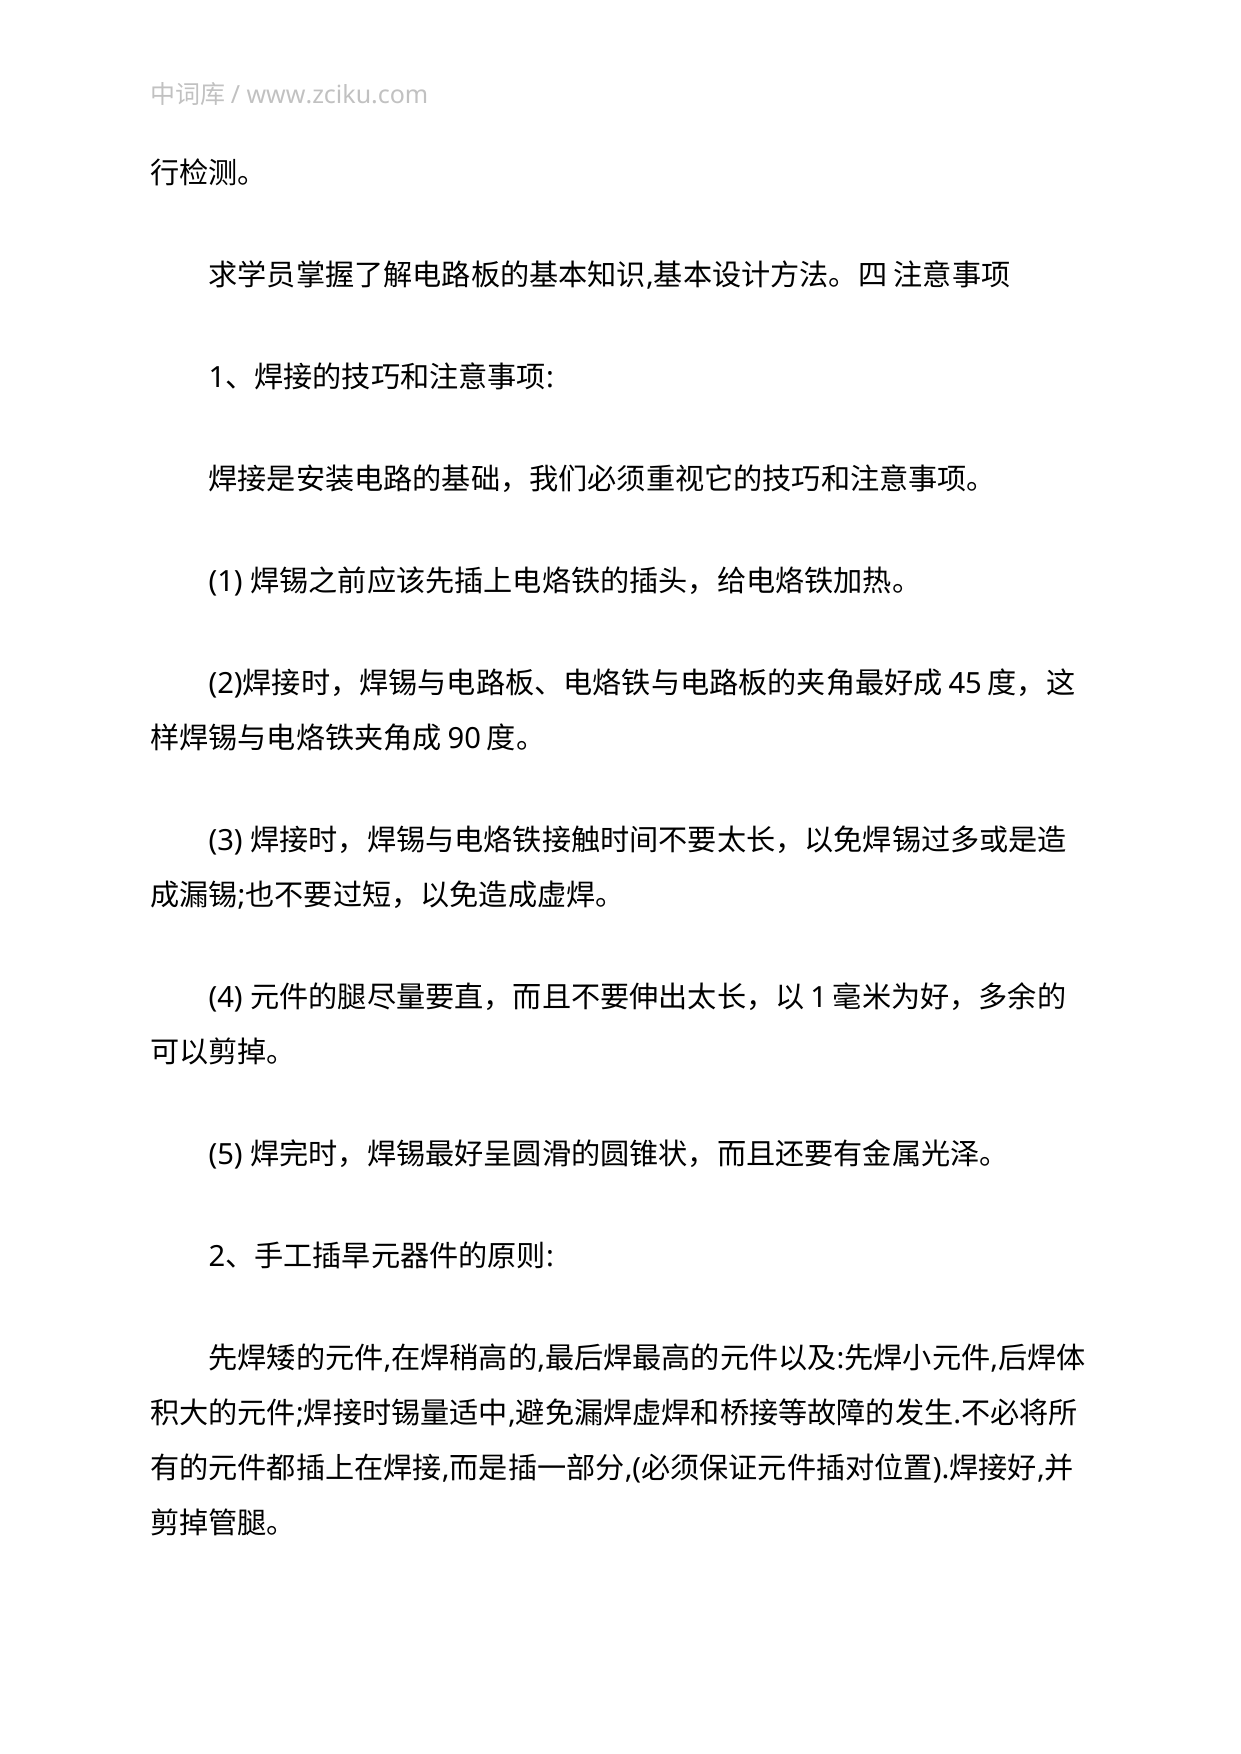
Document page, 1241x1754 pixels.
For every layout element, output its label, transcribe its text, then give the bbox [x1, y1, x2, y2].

text (3) 焊接时，焊锡与电烙铁接触时间不要太长，以免焊锡过多或是造成漏锡;也不要过短，以免造成虚焊。 [150, 816, 1090, 914]
text (4) 元件的腿尽量要直，而且不要伸出太长，以1毫米为好，多余的可以剪掉。 [150, 973, 1090, 1071]
text 焊接是安装电路的基础，我们必须重视它的技巧和注意事项。 [150, 456, 1090, 498]
text (1) 焊锡之前应该先插上电烙铁的插头，给电烙铁加热。 [150, 557, 1090, 600]
text 2、手工插旱元器件的原则: [150, 1232, 1090, 1274]
text (5) 焊完时，焊锡最好呈圆滑的圆锥状，而且还要有金属光泽。 [150, 1130, 1090, 1173]
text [150, 150, 1090, 192]
text 求学员掌握了解电路板的基本知识,基本设计方法。四 注意事项 [150, 252, 1090, 294]
text 1、焊接的技巧和注意事项: [150, 354, 1090, 396]
text (2)焊接时，焊锡与电路板、电烙铁与电路板的夹角最好成45度，这样焊锡与电烙铁夹角成90度。 [150, 659, 1090, 757]
text 先焊矮的元件,在焊稍高的,最后焊最高的元件以及:先焊小元件,后焊体积大的元件;焊接时锡量适中,避免漏焊虚焊和桥接等故障的发生.不必将所有的元件都插上在焊接,而是插一部分,(必须保证元件插对位置).焊接好,并剪掉管腿。 [150, 1334, 1090, 1541]
